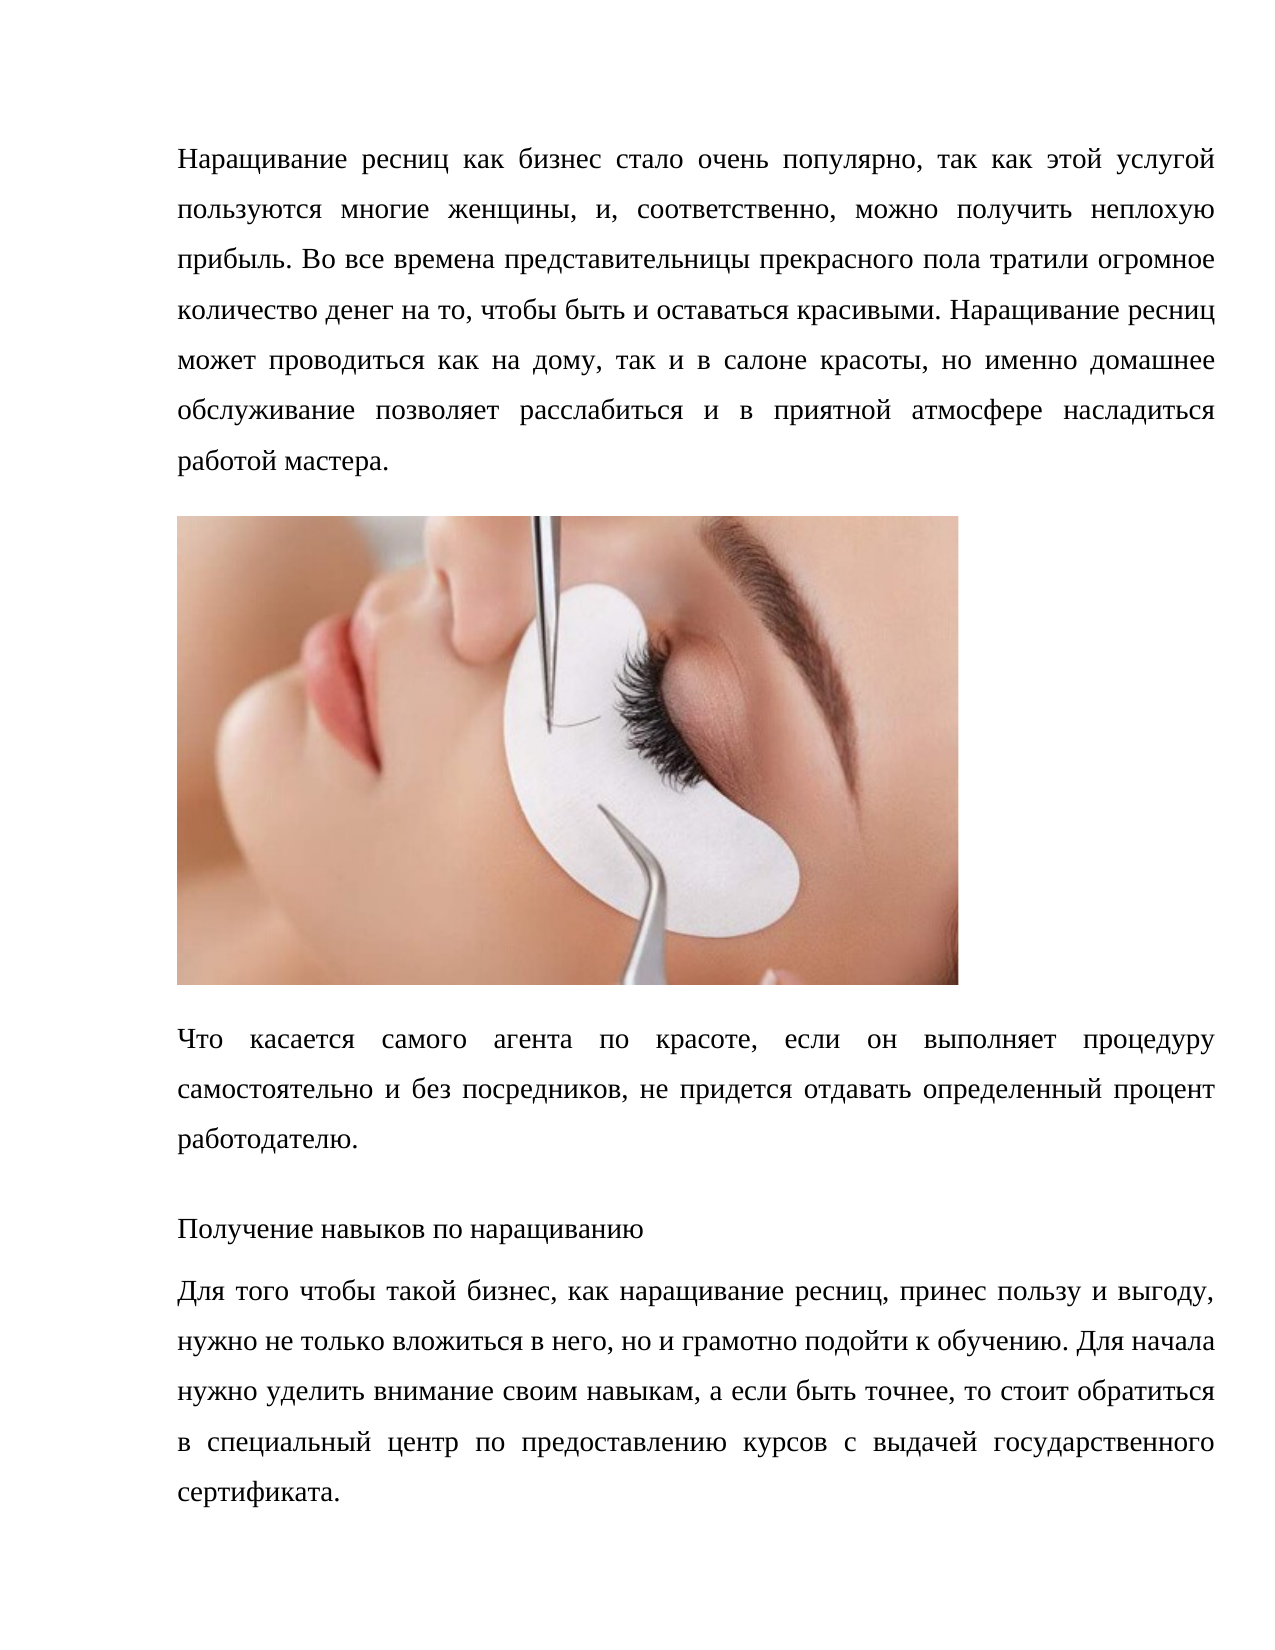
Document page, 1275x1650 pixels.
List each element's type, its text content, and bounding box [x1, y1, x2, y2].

subtitle Получение навыков по наращиванию [177, 1211, 1216, 1245]
text Что касается самого агента по красоте, если он выполняет процедуру самостоятельно и без посредников, не придется отдавать определенный процент работодателю. [177, 1021, 1216, 1155]
picture [177, 516, 959, 985]
text Для того чтобы такой бизнес, как наращивание ресниц, принес пользу и выгоду, нужно не только вложиться в него, но и грамотно подойти к обучению. Для начала нужно уделить внимание своим навыкам, а если быть точнее, то стоит обратиться в специальный центр по предоставлению курсов с выдачей государственного сертификата. [177, 1273, 1216, 1508]
text Наращивание ресниц как бизнес стало очень популярно, так как этой услугой пользуются многие женщины, и, соответственно, можно получить неплохую прибыль. Во все времена представительницы прекрасного пола тратили огромное количество денег на то, чтобы быть и оставаться красивыми. Наращивание ресниц может проводиться как на дому, так и в салоне красоты, но именно домашнее обслуживание позволяет расслабиться и в приятной атмосфере насладиться работой мастера. [177, 141, 1216, 476]
